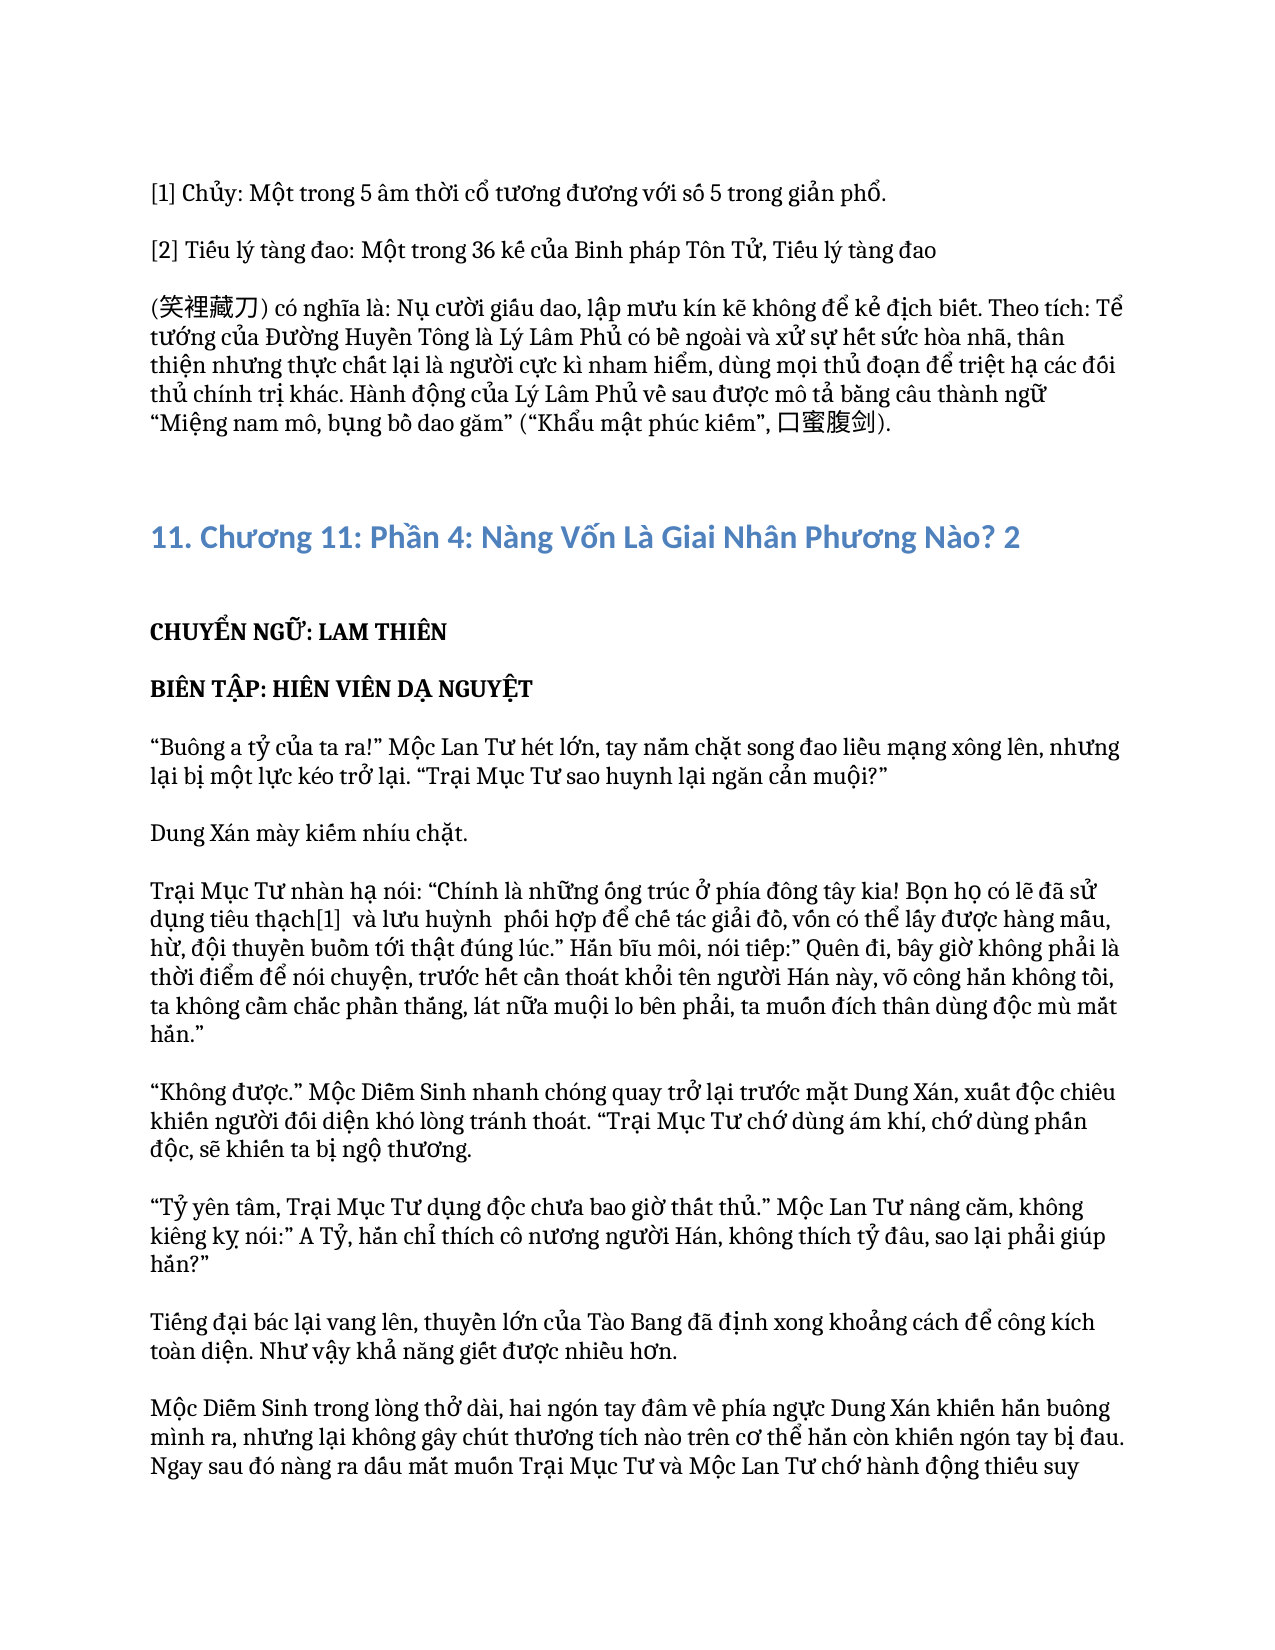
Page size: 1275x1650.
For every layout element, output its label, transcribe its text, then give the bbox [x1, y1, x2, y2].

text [150, 150, 1125, 495]
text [150, 560, 1125, 1480]
subtitle 11. Chương 11: Phần 4: Nàng Vốn Là Giai Nhân Phương Nào? 2 [150, 516, 1125, 557]
